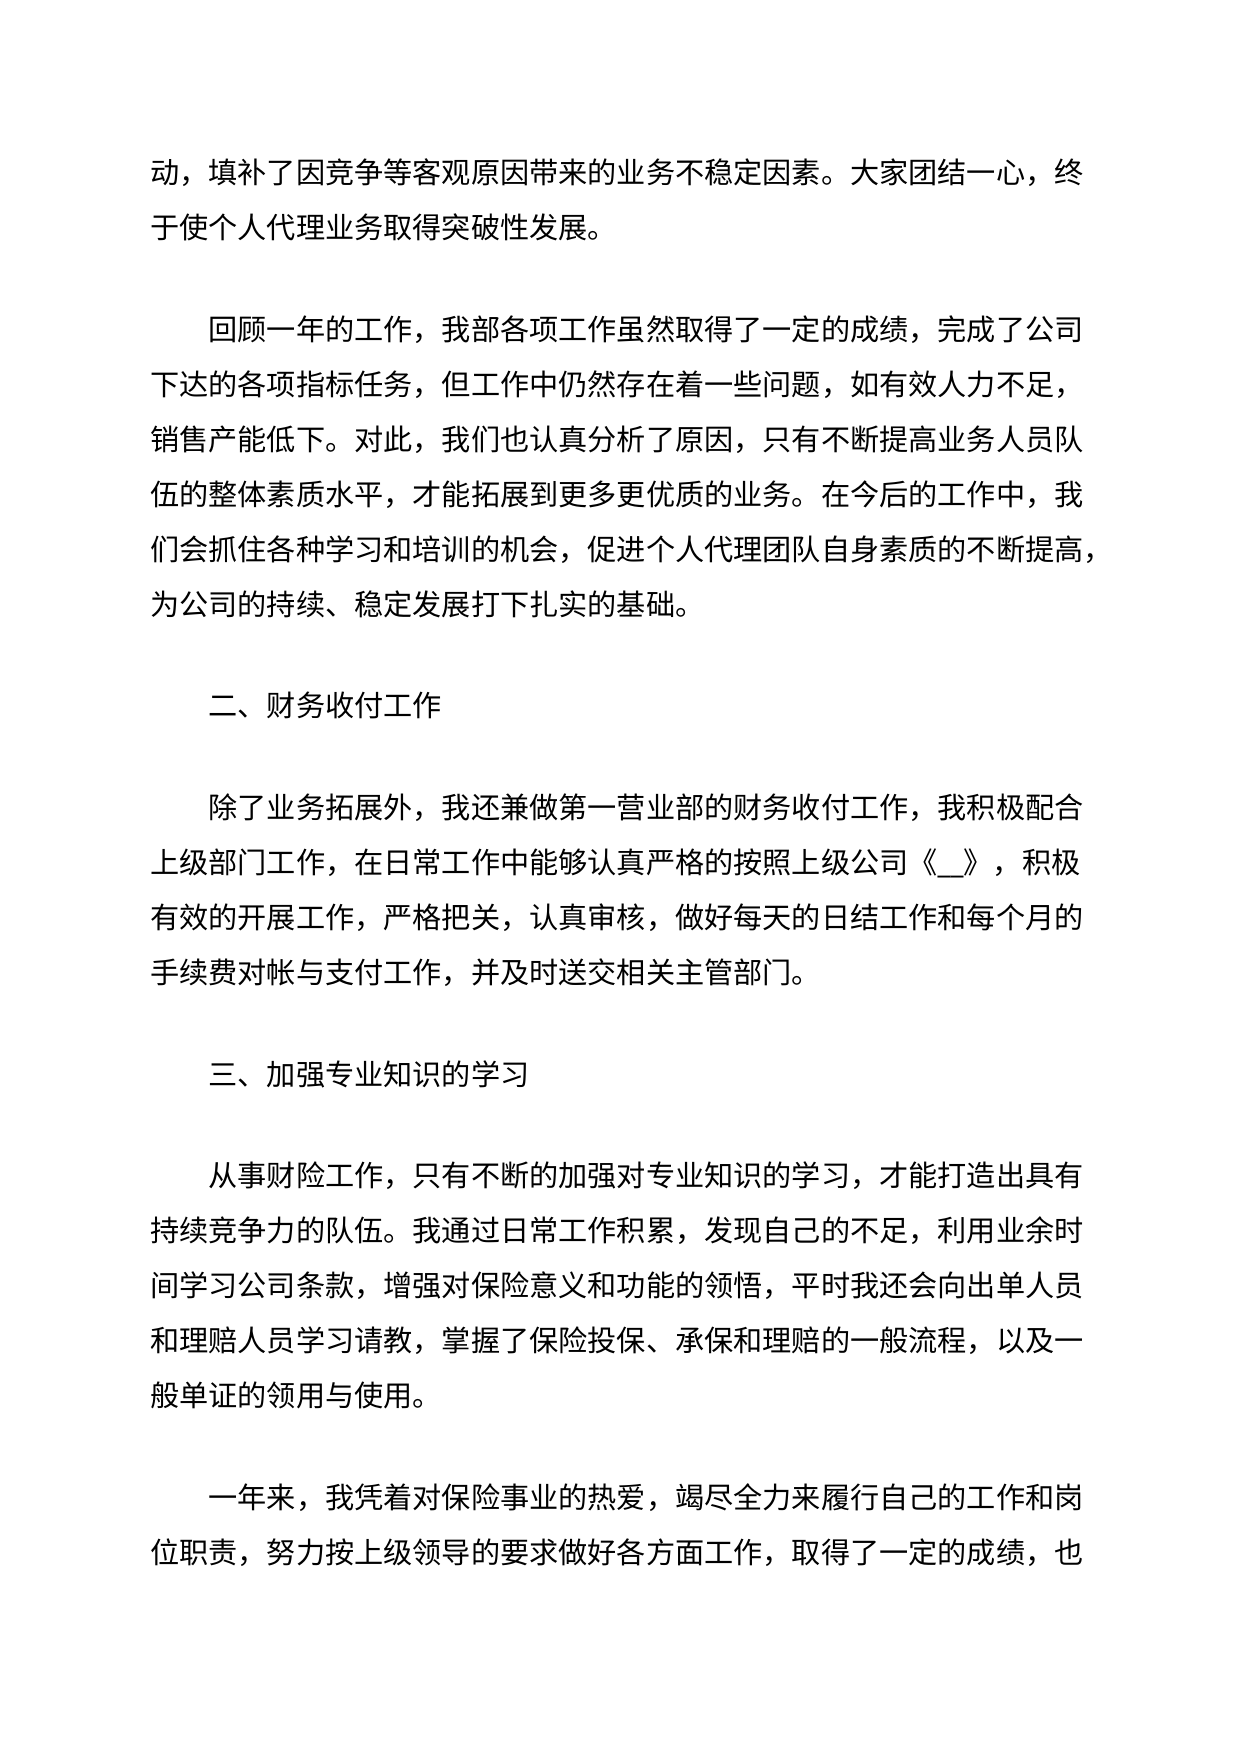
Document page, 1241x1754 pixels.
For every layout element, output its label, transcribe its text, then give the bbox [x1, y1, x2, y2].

text 二、财务收付工作 [150, 683, 1090, 725]
text 回顾一年的工作，我部各项工作虽然取得了一定的成绩，完成了公司下达的各项指标任务，但工作中仍然存在着一些问题，如有效人力不足，销售产能低下。对此，我们也认真分析了原因，只有不断提高业务人员队伍的整体素质水平，才能拓展到更多更优质的业务。在今后的工作中，我们会抓住各种学习和培训的机会，促进个人代理团队自身素质的不断提高，为公司的持续、稳定发展打下扎实的基础。 [150, 307, 1090, 623]
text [150, 1474, 1090, 1572]
text 除了业务拓展外，我还兼做第一营业部的财务收付工作，我积极配合上级部门工作，在日常工作中能够认真严格的按照上级公司《__》，积极有效的开展工作，严格把关，认真审核，做好每天的日结工作和每个月的手续费对帐与支付工作，并及时送交相关主管部门。 [150, 785, 1090, 992]
text 三、加强专业知识的学习 [150, 1051, 1090, 1093]
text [150, 150, 1090, 247]
text 从事财险工作，只有不断的加强对专业知识的学习，才能打造出具有持续竞争力的队伍。我通过日常工作积累，发现自己的不足，利用业余时间学习公司条款，增强对保险意义和功能的领悟，平时我还会向出单人员和理赔人员学习请教，掌握了保险投保、承保和理赔的一般流程，以及一般单证的领用与使用。 [150, 1153, 1090, 1415]
